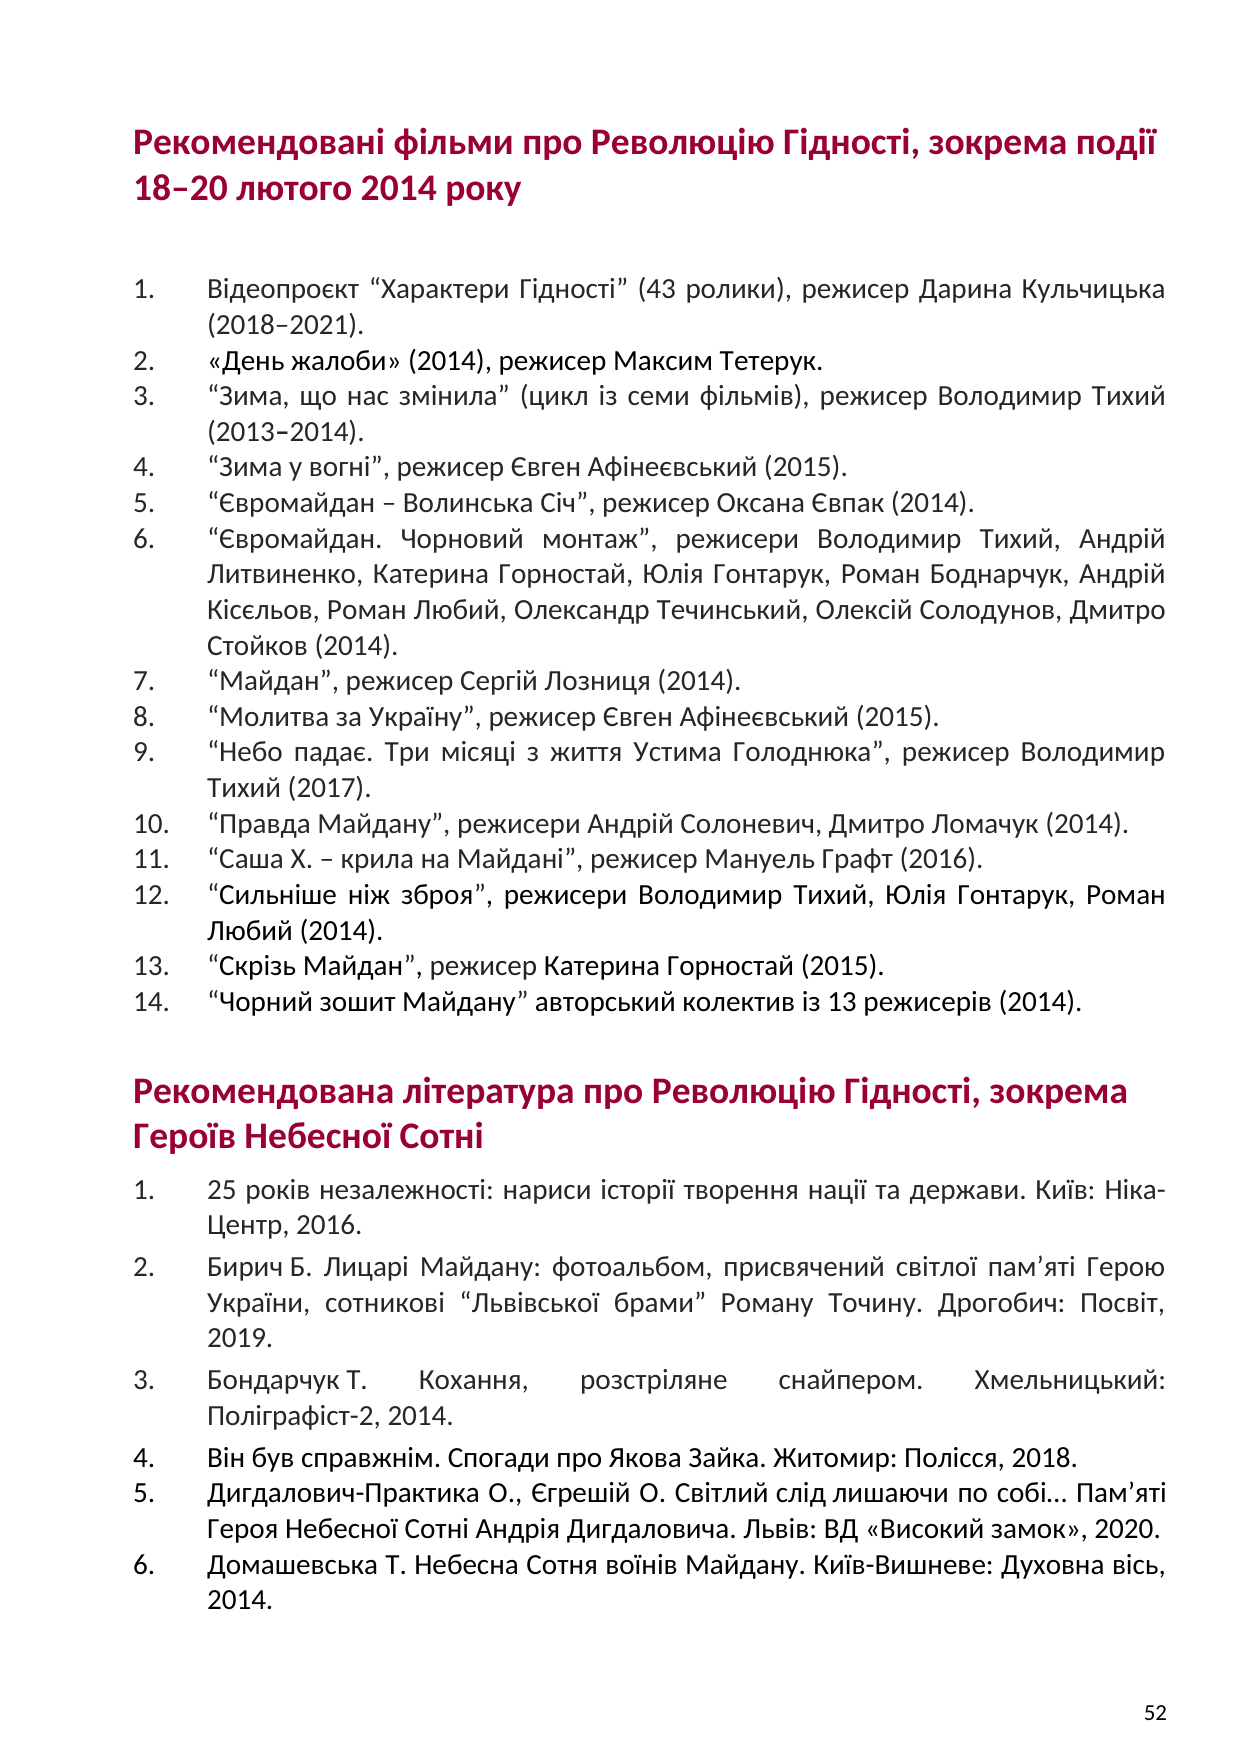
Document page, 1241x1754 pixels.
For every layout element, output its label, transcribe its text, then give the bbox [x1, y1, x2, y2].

list “Сильніше ніж зброя”, режисери Володимир Тихий, Юлія Гонтарук, Роман Любий (2014). [133, 876, 1167, 947]
list “Скрізь Майдан”, режисер Катерина Горностай (2015). [133, 947, 429, 983]
list “Молитва за Україну”, режисер Євген Афінеєвський (2015). [133, 698, 1167, 733]
list Домашевська Т. Небесна Сотня воїнів Майдану. Київ-Вишневе: Духовна вісь, 2014. [133, 1546, 1167, 1617]
list “Саша Х. – крила на Майдані”, режисер Мануель Графт (2016). [133, 840, 1167, 876]
list “Євромайдан. Чорновий монтаж”, режисери Володимир Тихий, Андрій Литвиненко, Катерина Горностай, Юлія Гонтарук, Роман Боднарчук, Андрій Кісєльов, Роман Любий, Олександр Течинський, Олексій Солодунов, Дмитро Стойков (2014). [133, 520, 1167, 662]
list «День жалоби» (2014), режисер Максим Тетерук. [133, 342, 1167, 377]
list “Майдан”, режисер Сергій Лозниця (2014). [133, 662, 1167, 698]
list Дигдалович-Практика О., Єгрешій О. Світлий слід лишаючи по собі… Пам’яті Героя Небесної Сотні Андрія Дигдаловича. Львів: ВД «Високий замок», 2020. [133, 1474, 1167, 1546]
text Рекомендована література про Революцію Гідності, зокрема Героїв Небесної Сотні [133, 1067, 1167, 1158]
list “Небо падає. Три місяці з життя Устима Голоднюка”, режисер Володимир Тихий (2017). [133, 733, 1167, 805]
list Відеопроєкт “Характери Гідності” (43 ролики), режисер Дарина Кульчицька (2018–2021). [133, 270, 1167, 342]
list Бондарчук Т. Кохання, розстріляне снайпером. Хмельницький: Поліграфіст-2, 2014. [133, 1361, 1167, 1433]
list “Зима, що нас змінила” (цикл із семи фільмів), режисер Володимир Тихий (2013–2014). [133, 377, 1167, 448]
list “Чорний зошит Майдану” авторський колектив із 13 режисерів (2014). [133, 983, 1167, 1018]
list “Правда Майдану”, режисери Андрій Солоневич, Дмитро Ломачук (2014). [133, 805, 1167, 840]
text Рекомендовані фільми про Революцію Гідності, зокрема події 18–20 лютого 2014 року [133, 118, 1167, 210]
list “Скрізь Майдан”, режисер Катерина Горностай (2015). [544, 947, 1167, 983]
list “Зима у вогні”, режисер Євген Афінеєвський (2015). [133, 448, 1167, 484]
list “Євромайдан – Волинська Січ”, режисер Оксана Євпак (2014). [133, 484, 1167, 520]
list Він був справжнім. Спогади про Якова Зайка. Житомир: Полісся, 2018. [133, 1439, 1167, 1474]
list Бирич Б. Лицарі Майдану: фотоальбом, присвячений світлої пам’яті Герою України, сотникові “Львівської брами” Роману Точину. Дрогобич: Посвіт, 2019. [133, 1248, 1167, 1355]
list 25 років незалежності: нариси історії творення нації та держави. Київ: Ніка-Центр, 2016. [133, 1171, 1167, 1242]
